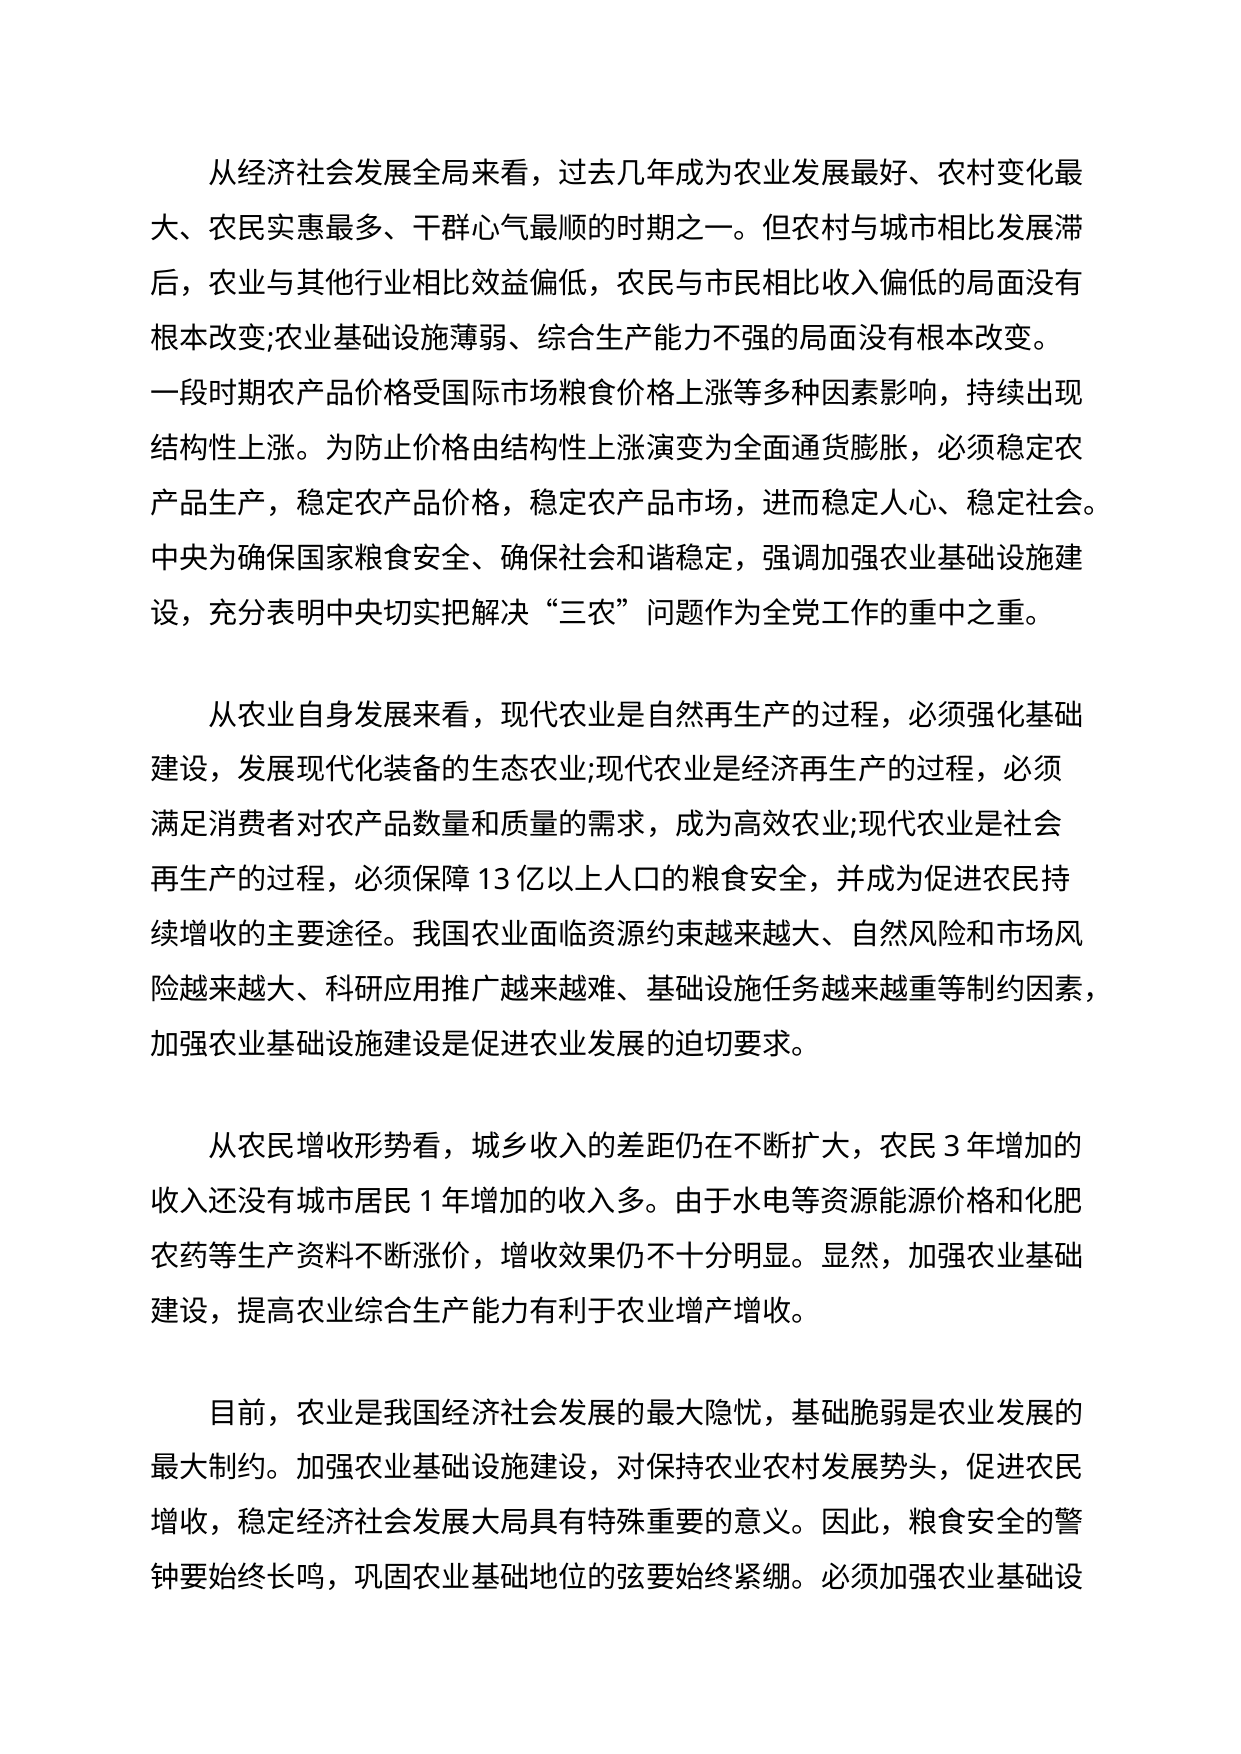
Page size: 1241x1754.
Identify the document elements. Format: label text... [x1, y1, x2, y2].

text 从农民增收形势看，城乡收入的差距仍在不断扩大，农民3年增加的收入还没有城市居民1年增加的收入多。由于水电等资源能源价格和化肥农药等生产资料不断涨价，增收效果仍不十分明显。显然，加强农业基础建设，提高农业综合生产能力有利于农业增产增收。 [150, 1122, 1090, 1330]
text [150, 1389, 1090, 1596]
text 从经济社会发展全局来看，过去几年成为农业发展最好、农村变化最大、农民实惠最多、干群心气最顺的时期之一。但农村与城市相比发展滞后，农业与其他行业相比效益偏低，农民与市民相比收入偏低的局面没有根本改变;农业基础设施薄弱、综合生产能力不强的局面没有根本改变。一段时期农产品价格受国际市场粮食价格上涨等多种因素影响，持续出现结构性上涨。为防止价格由结构性上涨演变为全面通货膨胀，必须稳定农产品生产，稳定农产品价格，稳定农产品市场，进而稳定人心、稳定社会。中央为确保国家粮食安全、确保社会和谐稳定，强调加强农业基础设施建设，充分表明中央切实把解决“三农”问题作为全党工作的重中之重。 [150, 150, 1090, 632]
text 从农业自身发展来看，现代农业是自然再生产的过程，必须强化基础建设，发展现代化装备的生态农业;现代农业是经济再生产的过程，必须满足消费者对农产品数量和质量的需求，成为高效农业;现代农业是社会再生产的过程，必须保障13亿以上人口的粮食安全，并成为促进农民持续增收的主要途径。我国农业面临资源约束越来越大、自然风险和市场风险越来越大、科研应用推广越来越难、基础设施任务越来越重等制约因素，加强农业基础设施建设是促进农业发展的迫切要求。 [150, 691, 1090, 1063]
